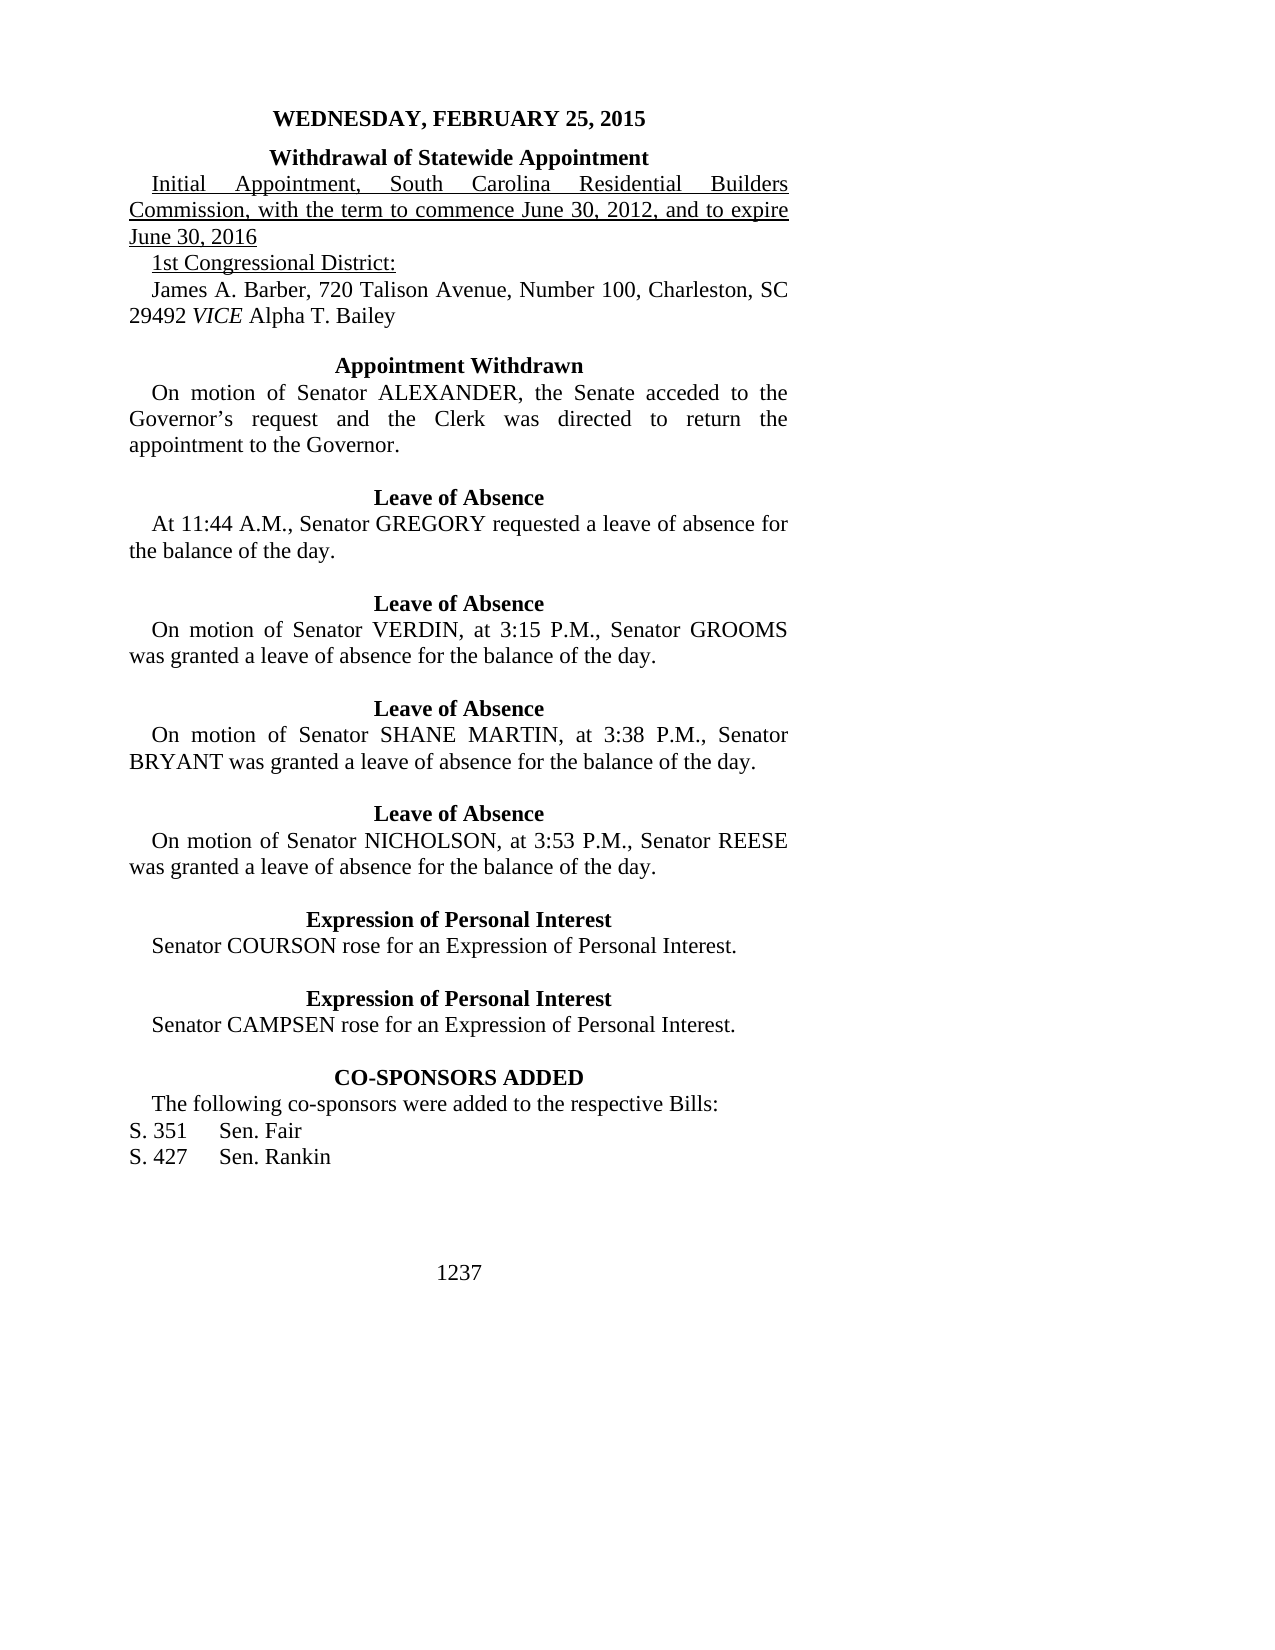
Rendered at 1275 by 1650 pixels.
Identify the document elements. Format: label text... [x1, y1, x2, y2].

text On motion of Senator ALEXANDER, the Senate acceded to the Governor’s request and the Clerk was directed to return the appointment to the Governor. [129, 379, 789, 458]
text Senator CAMPSEN rose for an Expression of Personal Interest. [129, 1011, 789, 1038]
text Leave of Absence [129, 800, 789, 827]
text Leave of Absence [129, 589, 789, 616]
text On motion of Senator NICHOLSON, at 3:53 P.M., Senator REESE was granted a leave of absence for the balance of the day. [129, 827, 789, 879]
text S. 351 Sen. Fair [129, 1117, 789, 1143]
text 1st Congressional District: [129, 249, 789, 276]
text On motion of Senator SHANE MARTIN, at 3:38 P.M., Senator BRYANT was granted a leave of absence for the balance of the day. [129, 721, 789, 774]
text Expression of Personal Interest [129, 906, 789, 932]
text Senator COURSON rose for an Expression of Personal Interest. [129, 932, 789, 958]
text Appointment Withdrawn [129, 352, 789, 379]
text At 11:44 A.M., Senator GREGORY requested a leave of absence for the balance of the day. [129, 511, 789, 563]
text Initial Appointment, South Carolina Residential Builders Commission, with the term to commence June 30, 2012, and to expire June 30, 2016 [129, 221, 789, 249]
text Leave of Absence [129, 695, 789, 721]
text Leave of Absence [129, 484, 789, 511]
text CO-SPONSORS ADDED [129, 1064, 789, 1090]
text S. 427 Sen. Rankin [129, 1143, 789, 1169]
text Initial Appointment, South Carolina Residential Builders Commission, with the term to commence June 30, 2012, and to expire June 30, 2016 [129, 170, 789, 219]
text Withdrawal of Statewide Appointment [129, 144, 789, 170]
text On motion of Senator VERDIN, at 3:15 P.M., Senator GROOMS was granted a leave of absence for the balance of the day. [129, 616, 789, 669]
text Expression of Personal Interest [129, 985, 789, 1011]
text The following co-sponsors were added to the respective Bills: [129, 1090, 789, 1117]
text James A. Barber, 720 Talison Avenue, Number 100, Charleston, SC 29492 VICE Alpha T. Bailey [129, 276, 789, 328]
